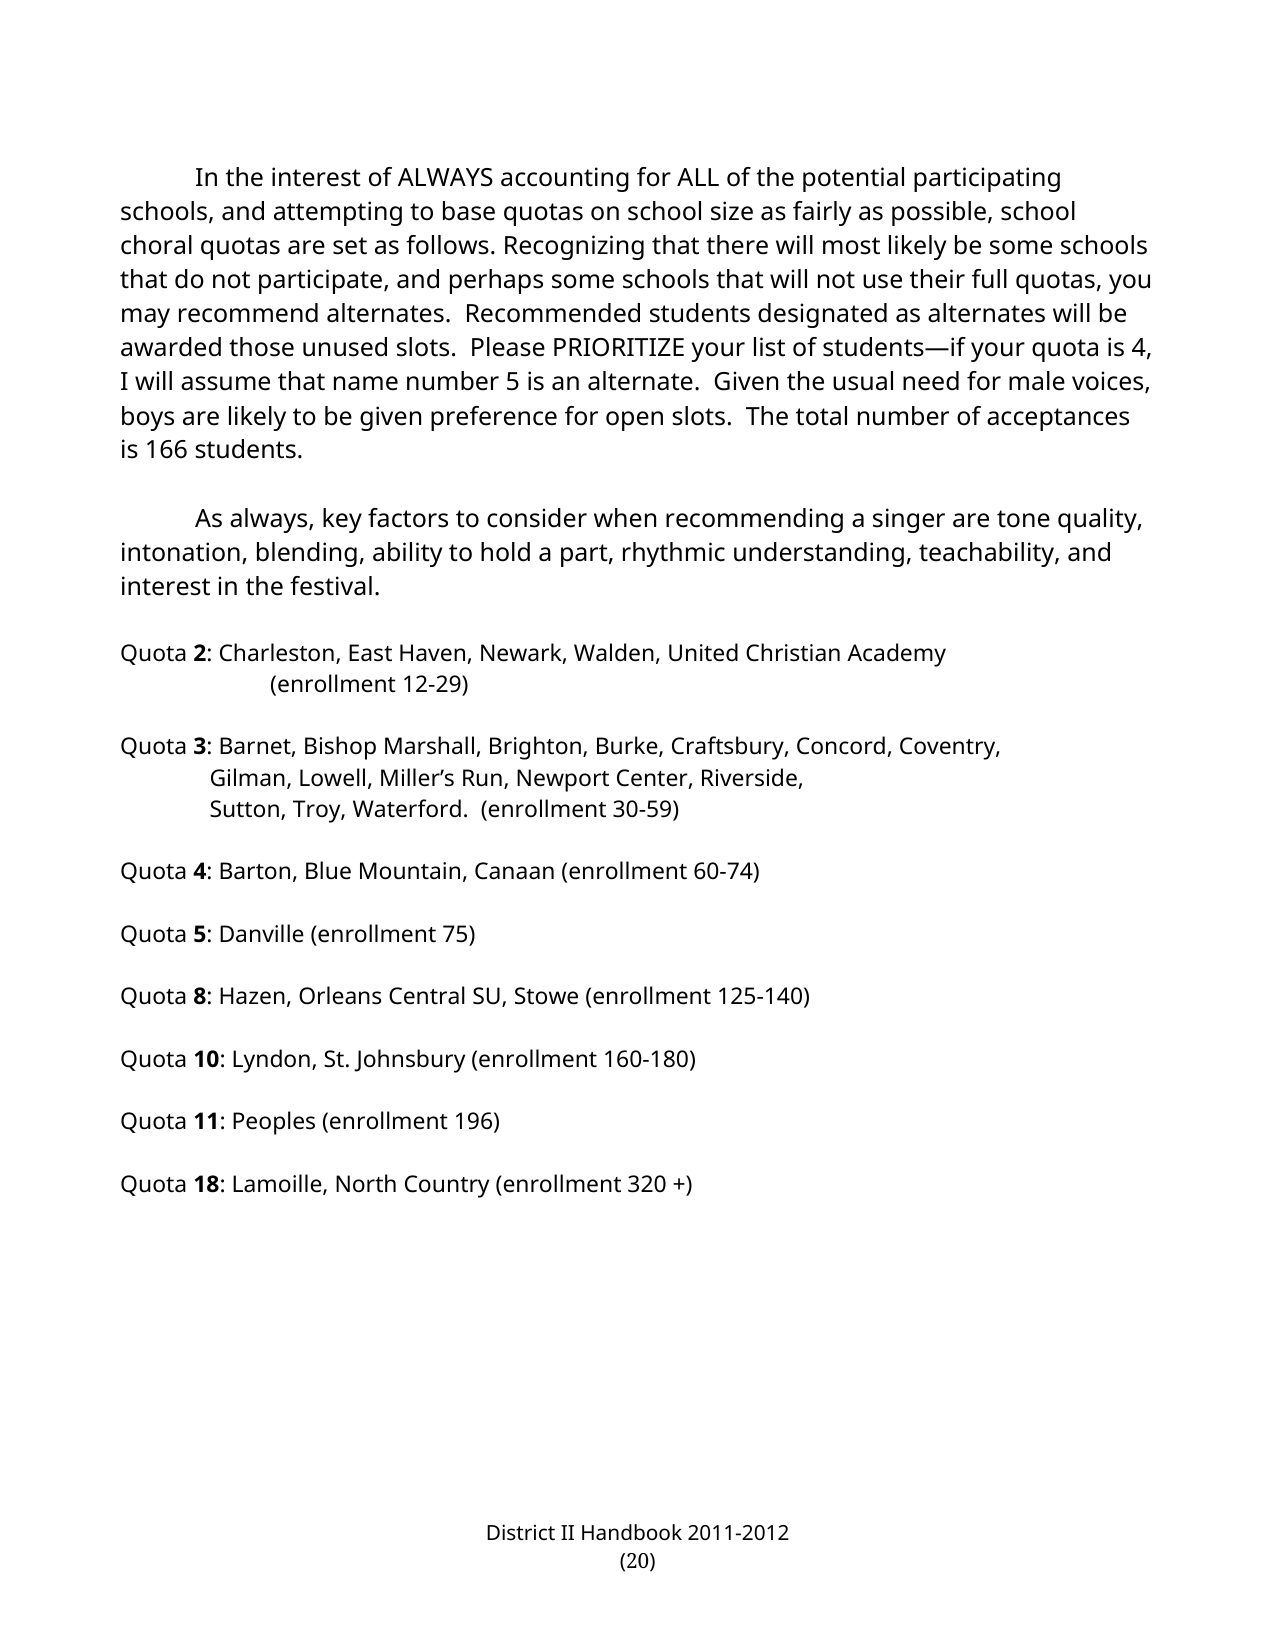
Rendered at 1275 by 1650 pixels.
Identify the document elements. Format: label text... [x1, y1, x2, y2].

text Quota 2: Charleston, East Haven, Newark, Walden, United Christian Academy [120, 637, 1155, 668]
text Quota 10: Lyndon, St. Johnsbury (enrollment 160-180) [120, 1043, 1155, 1074]
text (enrollment 12-29) [120, 668, 1155, 699]
text As always, key factors to consider when recommending a singer are tone quality, intonation, blending, ability to hold a part, rhythmic understanding, teachability, and interest in the festival. [120, 500, 1155, 602]
text In the interest of ALWAYS accounting for ALL of the potential participating schools, and attempting to base quotas on school size as fairly as possible, school choral quotas are set as follows. Recognizing that there will most likely be some schools that do not participate, and perhaps some schools that will not use their full quotas, you may recommend alternates. Recommended students designated as alternates will be awarded those unused slots. Please PRIORITIZE your list of students—if your quota is 4, I will assume that name number 5 is an alternate. Given the usual need for male voices, boys are likely to be given preference for open slots. The total number of acceptances is 166 students. [120, 160, 1155, 466]
text Quota 5: Danville (enrollment 75) [120, 918, 1155, 949]
text Quota 4: Barton, Blue Mountain, Canaan (enrollment 60-74) [120, 855, 1155, 887]
text Quota 11: Peoples (enrollment 196) [120, 1105, 1155, 1137]
text Quota 18: Lamoille, North Country (enrollment 320 +) [120, 1168, 1155, 1199]
text Gilman, Lowell, Miller’s Run, Newport Center, Riverside, [120, 762, 1155, 793]
text Quota 3: Barnet, Bishop Marshall, Brighton, Burke, Craftsbury, Concord, Coventry, [120, 730, 1155, 762]
text Sutton, Troy, Waterford. (enrollment 30-59) [120, 793, 1155, 824]
text Quota 8: Hazen, Orleans Central SU, Stowe (enrollment 125-140) [120, 980, 1155, 1012]
